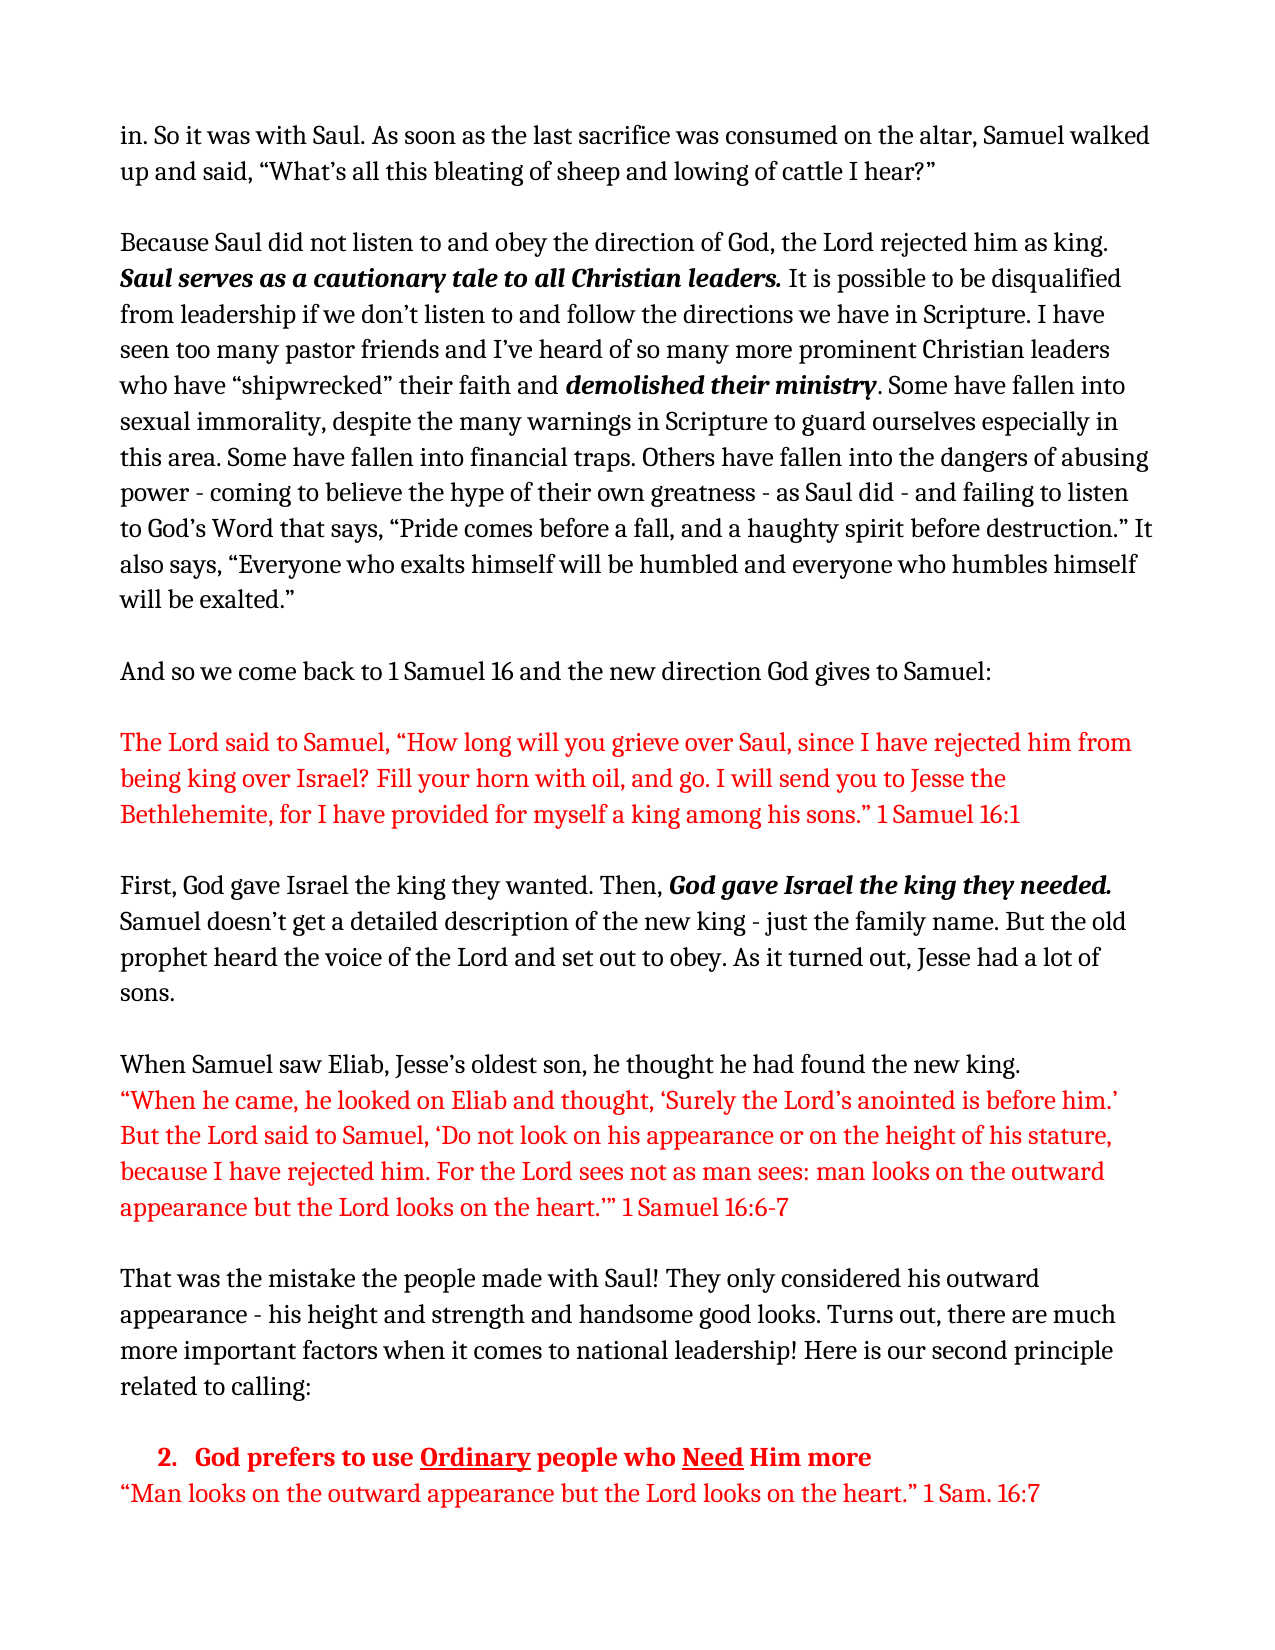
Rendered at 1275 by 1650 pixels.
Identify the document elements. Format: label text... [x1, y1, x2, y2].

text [120, 120, 1155, 187]
list God prefers to use Ordinary people who Need Him more [157, 1442, 1155, 1473]
text “When he came, he looked on Eliab and thought, ‘Surely the Lord’s anointed is before him.’ But the Lord said to Samuel, ‘Do not look on his appearance or on the height of his stature, because I have rejected him. For the Lord sees not as man sees: man looks on the outward appearance but the Lord looks on the heart.’” 1 Samuel 16:6-7 [120, 1085, 1155, 1223]
text Because Saul did not listen to and obey the direction of God, the Lord rejected him as king. Saul serves as a cautionary tale to all Christian leaders. It is possible to be disqualified from leadership if we don’t listen to and follow the directions we have in Scripture. I have seen too many pastor friends and I’ve heard of so many more prominent Christian leaders who have “shipwrecked” their faith and demolished their ministry. Some have fallen into sexual immorality, despite the many warnings in Scripture to guard ourselves especially in this area. Some have fallen into financial traps. Others have fallen into the dangers of abusing power - coming to believe the hype of their own greatness - as Saul did - and failing to listen to God’s Word that says, “Pride comes before a fall, and a haughty spirit before destruction.” It also says, “Everyone who exalts himself will be humbled and everyone who humbles himself will be exalted.” [120, 227, 1155, 616]
text That was the mistake the people made with Saul! They only considered his outward appearance - his height and strength and handsome good looks. Turns out, there are much more important factors when it comes to national leadership! Here is our second principle related to calling: [120, 1263, 1155, 1402]
text “Man looks on the outward appearance but the Lord looks on the heart.” 1 Sam. 16:7 [120, 1478, 1155, 1509]
text The Lord said to Samuel, “How long will you grieve over Saul, since I have rejected him from being king over Israel? Fill your horn with oil, and go. I will send you to Jesse the Bethlehemite, for I have provided for myself a king among his sons.” 1 Samuel 16:1 [120, 727, 1155, 830]
text First, God gave Israel the king they wanted. Then, God gave Israel the king they needed. Samuel doesn’t get a detailed description of the new king - just the family name. But the old prophet heard the voice of the Lord and set out to obey. As it turned out, Jesse had a lot of sons. [120, 870, 1155, 1009]
text When Samuel saw Eliab, Jesse’s oldest son, he thought he had found the new king. [120, 1049, 1155, 1080]
text And so we come back to 1 Samuel 16 and the new direction God gives to Samuel: [120, 656, 1155, 687]
